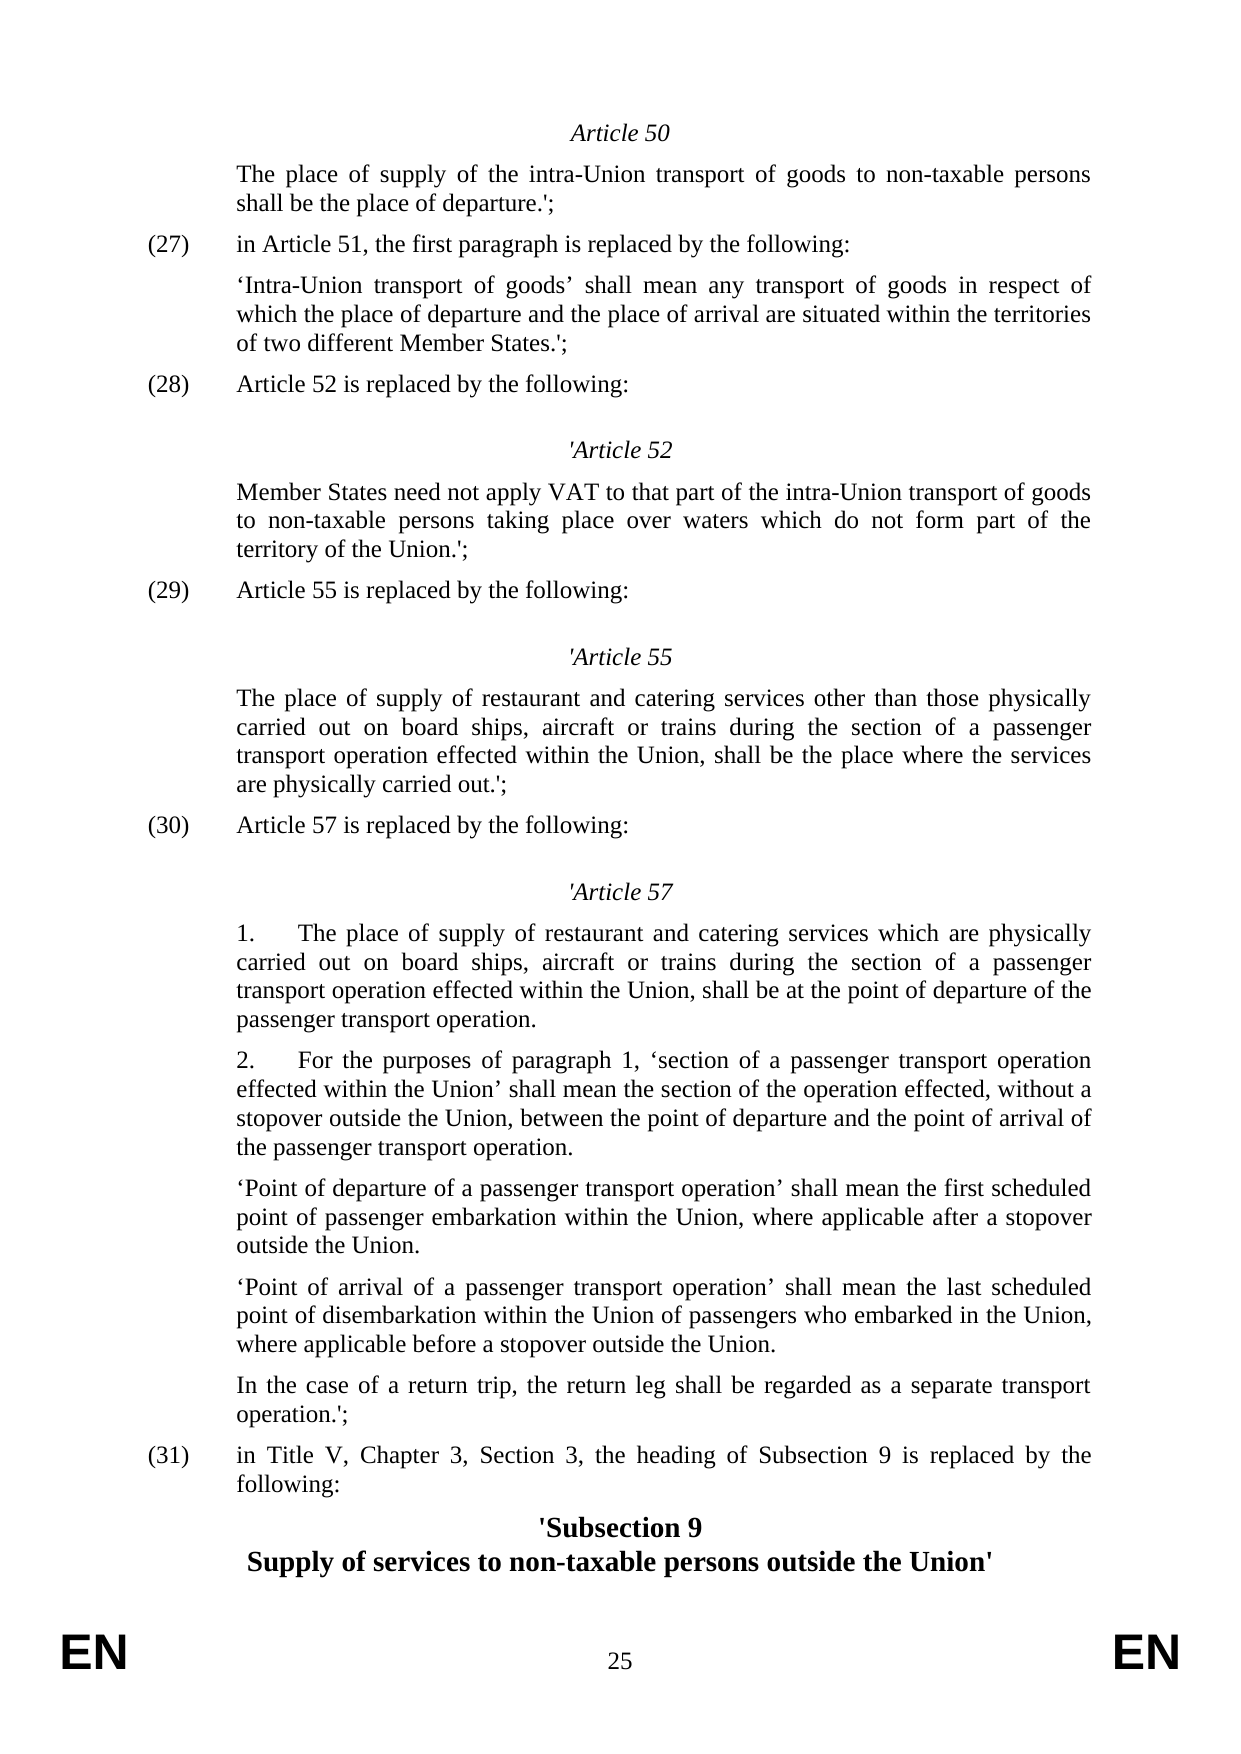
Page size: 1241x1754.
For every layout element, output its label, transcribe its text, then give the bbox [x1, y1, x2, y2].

text ‘Point of arrival of a passenger transport operation’ shall mean the last scheduled point of disembarkation within the Union of passengers who embarked in the Union, where applicable before a stopover outside the Union. [236, 1272, 1093, 1358]
text Member States need not apply VAT to that part of the intra-Union transport of goods to non-taxable persons taking place over waters which do not form part of the territory of the Union.'; [236, 477, 1093, 563]
text 2. For the purposes of paragraph 1, ‘section of a passenger transport operation effected within the Union’ shall mean the section of the operation effected, without a stopover outside the Union, between the point of departure and the point of arrival of the passenger transport operation. [236, 1046, 1093, 1161]
text 1. The place of supply of restaurant and catering services which are physically carried out on board ships, aircraft or trains during the section of a passenger transport operation effected within the Union, shall be at the point of departure of the passenger transport operation. [236, 918, 1093, 1033]
text in Title V, Chapter 3, Section 3, the heading of Subsection 9 is replaced by the following: [148, 1441, 1093, 1498]
text Article 55 is replaced by the following: [148, 576, 1093, 604]
text 'Article 55 [148, 642, 1093, 671]
text ‘Point of departure of a passenger transport operation’ shall mean the first scheduled point of passenger embarkation within the Union, where applicable after a stopover outside the Union. [236, 1173, 1093, 1259]
text 'Article 57 [148, 877, 1093, 906]
text Article 57 is replaced by the following: [148, 811, 1093, 839]
text Article 52 is replaced by the following: [148, 369, 1093, 398]
text The place of supply of the intra-Union transport of goods to non-taxable persons shall be the place of departure.'; [236, 159, 1093, 217]
text In the case of a return trip, the return leg shall be regarded as a separate transport operation.'; [236, 1371, 1093, 1428]
text ‘Intra-Union transport of goods’ shall mean any transport of goods in respect of which the place of departure and the place of arrival are situated within the territories of two different Member States.'; [236, 271, 1093, 357]
text in Article 51, the first paragraph is replaced by the following: [148, 229, 1093, 258]
subtitle 'Subsection 9 Supply of services to non-taxable persons outside the Union' [148, 1511, 1093, 1578]
text Article 50 [148, 118, 1093, 147]
text 'Article 52 [148, 436, 1093, 464]
text The place of supply of restaurant and catering services other than those physically carried out on board ships, aircraft or trains during the section of a passenger transport operation effected within the Union, shall be the place where the services are physically carried out.'; [236, 683, 1093, 798]
